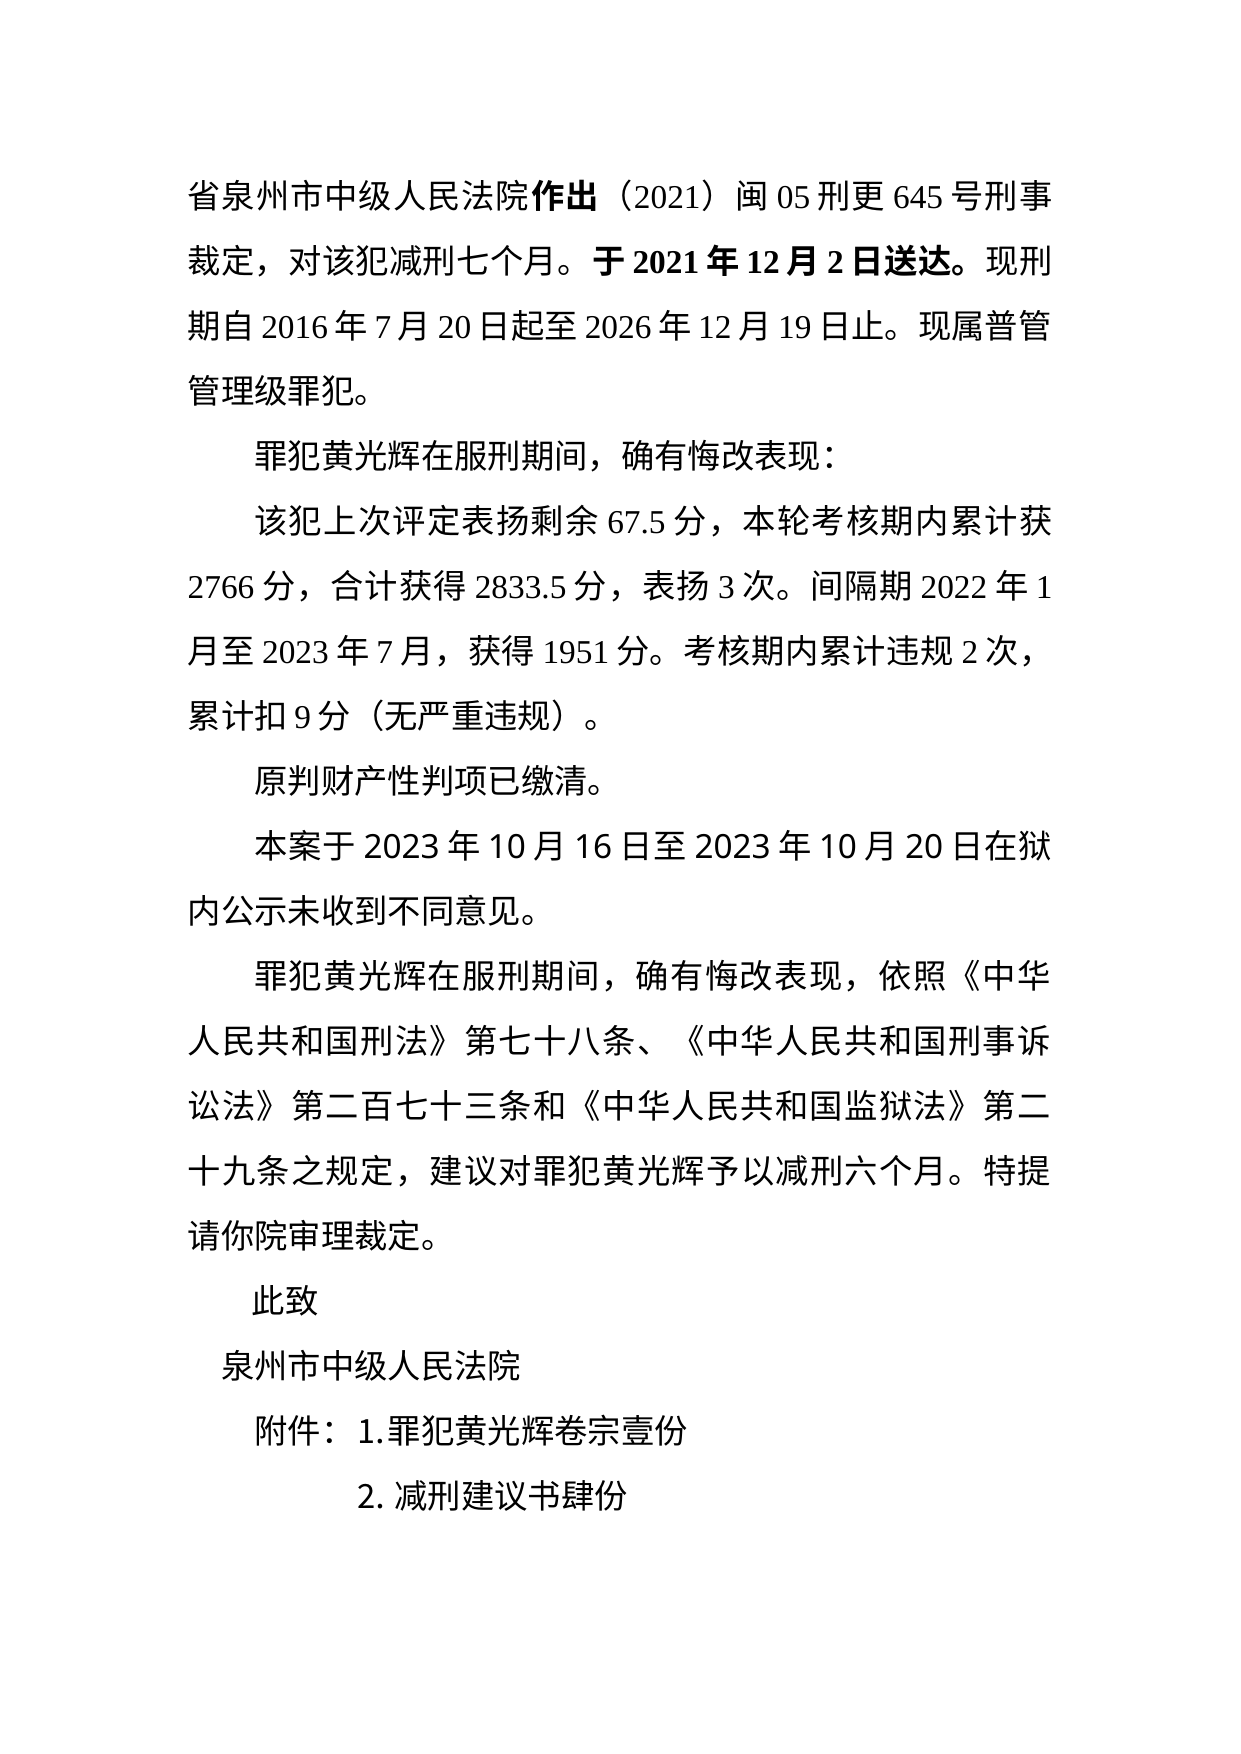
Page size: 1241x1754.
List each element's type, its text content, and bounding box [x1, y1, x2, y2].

text ⒉减刑建议书肆份 [187, 1462, 1058, 1527]
text 罪犯黄光辉在服刑期间，确有悔改表现： [187, 422, 1053, 487]
text 本案于2023年10月16日至2023年10月20日在狱内公示未收到不同意见。 [187, 812, 1053, 942]
text 原判财产性判项已缴清。 [187, 747, 1053, 812]
text 附件：⒈罪犯黄光辉卷宗壹份 [187, 1397, 1053, 1462]
text 泉州市中级人民法院 [187, 1332, 1058, 1397]
text 罪犯黄光辉在服刑期间，确有悔改表现，依照《中华人民共和国刑法》第七十八条、《中华人民共和国刑事诉讼法》第二百七十三条和《中华人民共和国监狱法》第二十九条之规定，建议对罪犯黄光辉予以减刑六个月。特提请你院审理裁定。 [187, 942, 1053, 1267]
text 该犯上次评定表扬剩余67.5分，本轮考核期内累计获2766分，合计获得2833.5分，表扬3次。间隔期2022年1月至2023年7月，获得1951分。考核期内累计违规2次，累计扣9分（无严重违规）。 [187, 487, 1053, 747]
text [187, 162, 1053, 422]
text 此致 [187, 1267, 1058, 1332]
